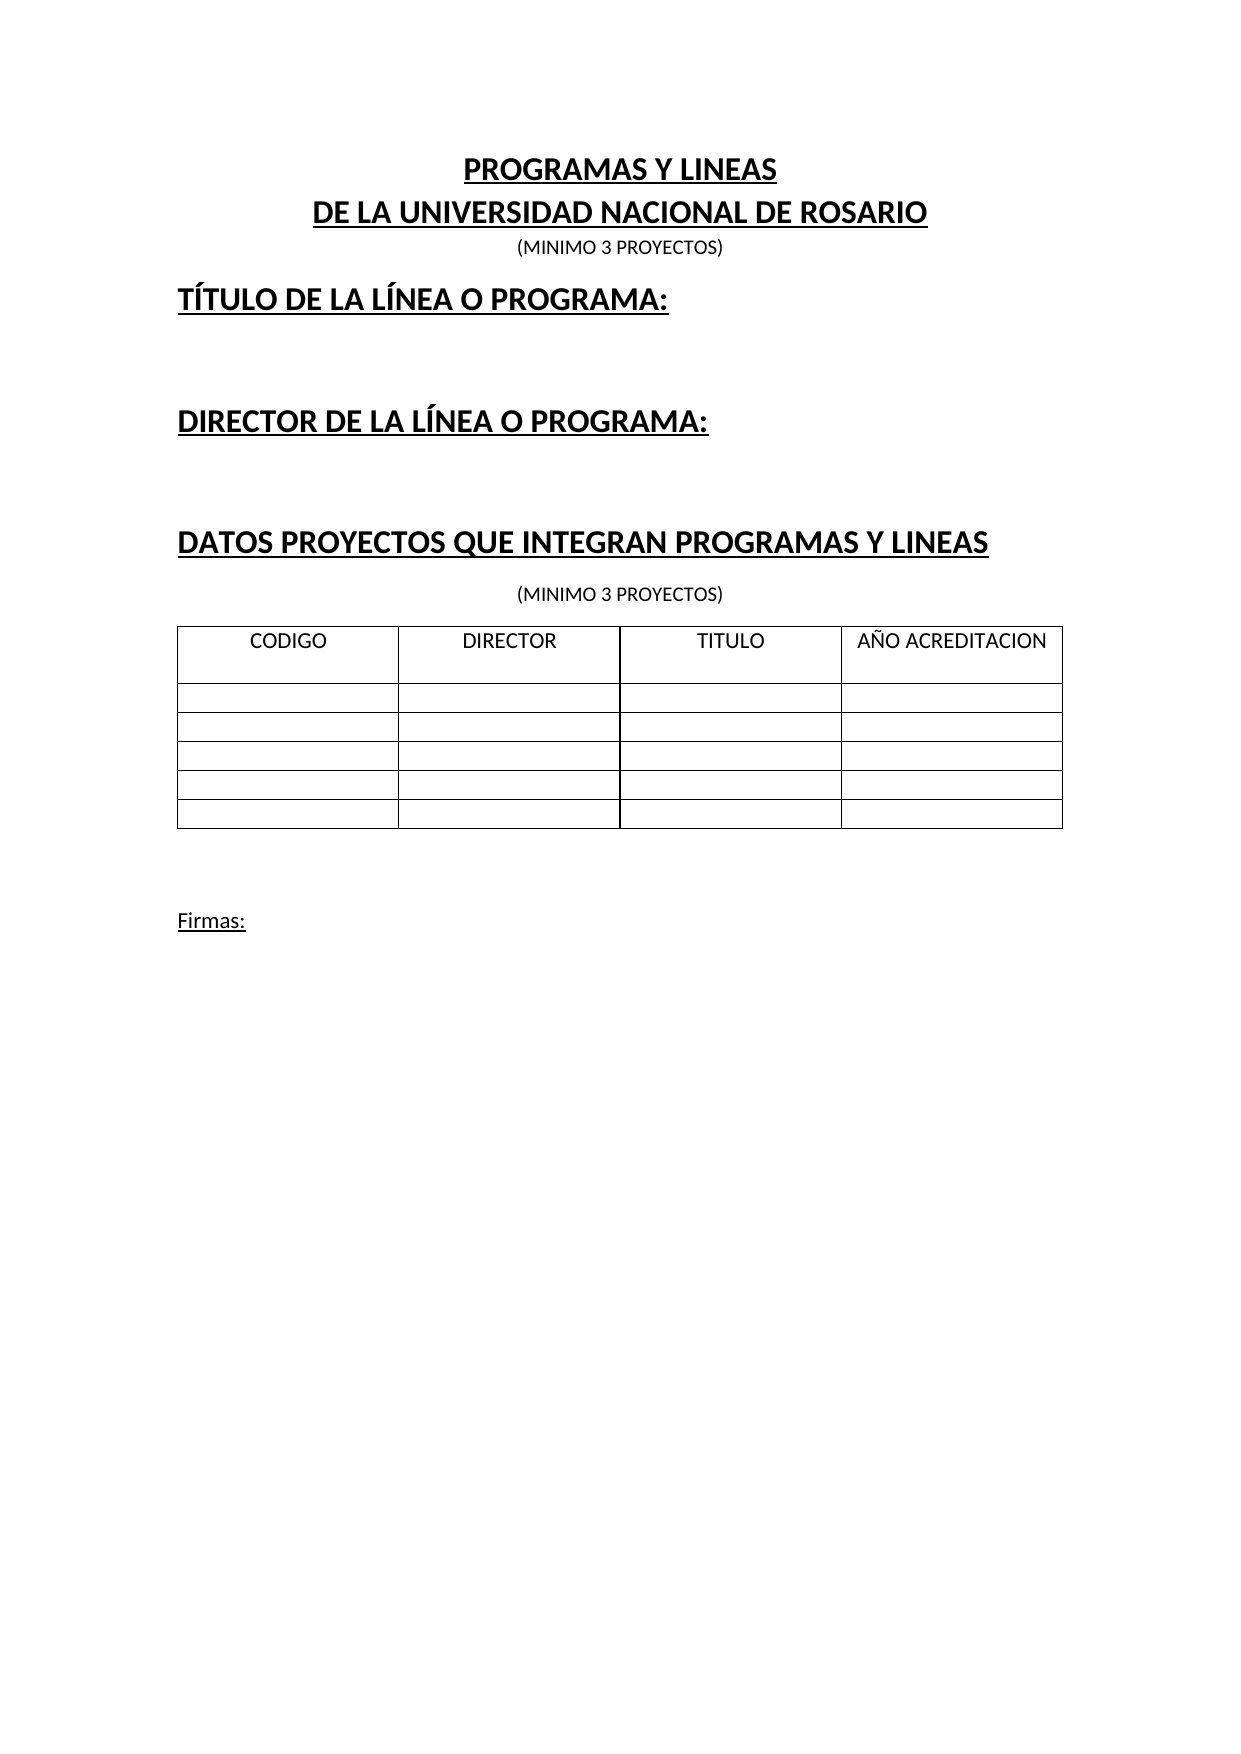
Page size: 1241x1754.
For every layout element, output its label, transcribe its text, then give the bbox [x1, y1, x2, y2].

table_cell [178, 684, 398, 712]
table_header CODIGO [178, 627, 398, 683]
table_header DIRECTOR [399, 627, 619, 683]
table_cell [399, 771, 619, 799]
table_cell [842, 800, 1062, 828]
table_cell [621, 742, 841, 770]
table_cell [178, 800, 398, 828]
table_cell [178, 742, 398, 770]
table_header TITULO [621, 627, 841, 683]
table_cell [621, 771, 841, 799]
table_cell [842, 742, 1062, 770]
text Firmas: [177, 906, 1063, 934]
text TÍTULO DE LA LÍNEA O PROGRAMA: [177, 278, 1063, 319]
table_cell [399, 742, 619, 770]
table_cell [621, 713, 841, 741]
table_cell [399, 713, 619, 741]
table_cell [842, 771, 1062, 799]
text (MINIMO 3 PROYECTOS) [177, 581, 1063, 607]
table_cell [399, 684, 619, 712]
table_cell [621, 684, 841, 712]
text DATOS PROYECTOS QUE INTEGRAN PROGRAMAS Y LINEAS [177, 521, 1063, 562]
table_cell [842, 684, 1062, 712]
text PROGRAMAS Y LINEAS DE LA UNIVERSIDAD NACIONAL DE ROSARIO (MINIMO 3 PROYECTOS) [177, 148, 1063, 260]
table_cell [621, 800, 841, 828]
table_cell [842, 713, 1062, 741]
table_header AÑO ACREDITACION [842, 627, 1062, 683]
text DIRECTOR DE LA LÍNEA O PROGRAMA: [177, 399, 1063, 440]
table_cell [178, 713, 398, 741]
table_cell [399, 800, 619, 828]
table_cell [178, 771, 398, 799]
